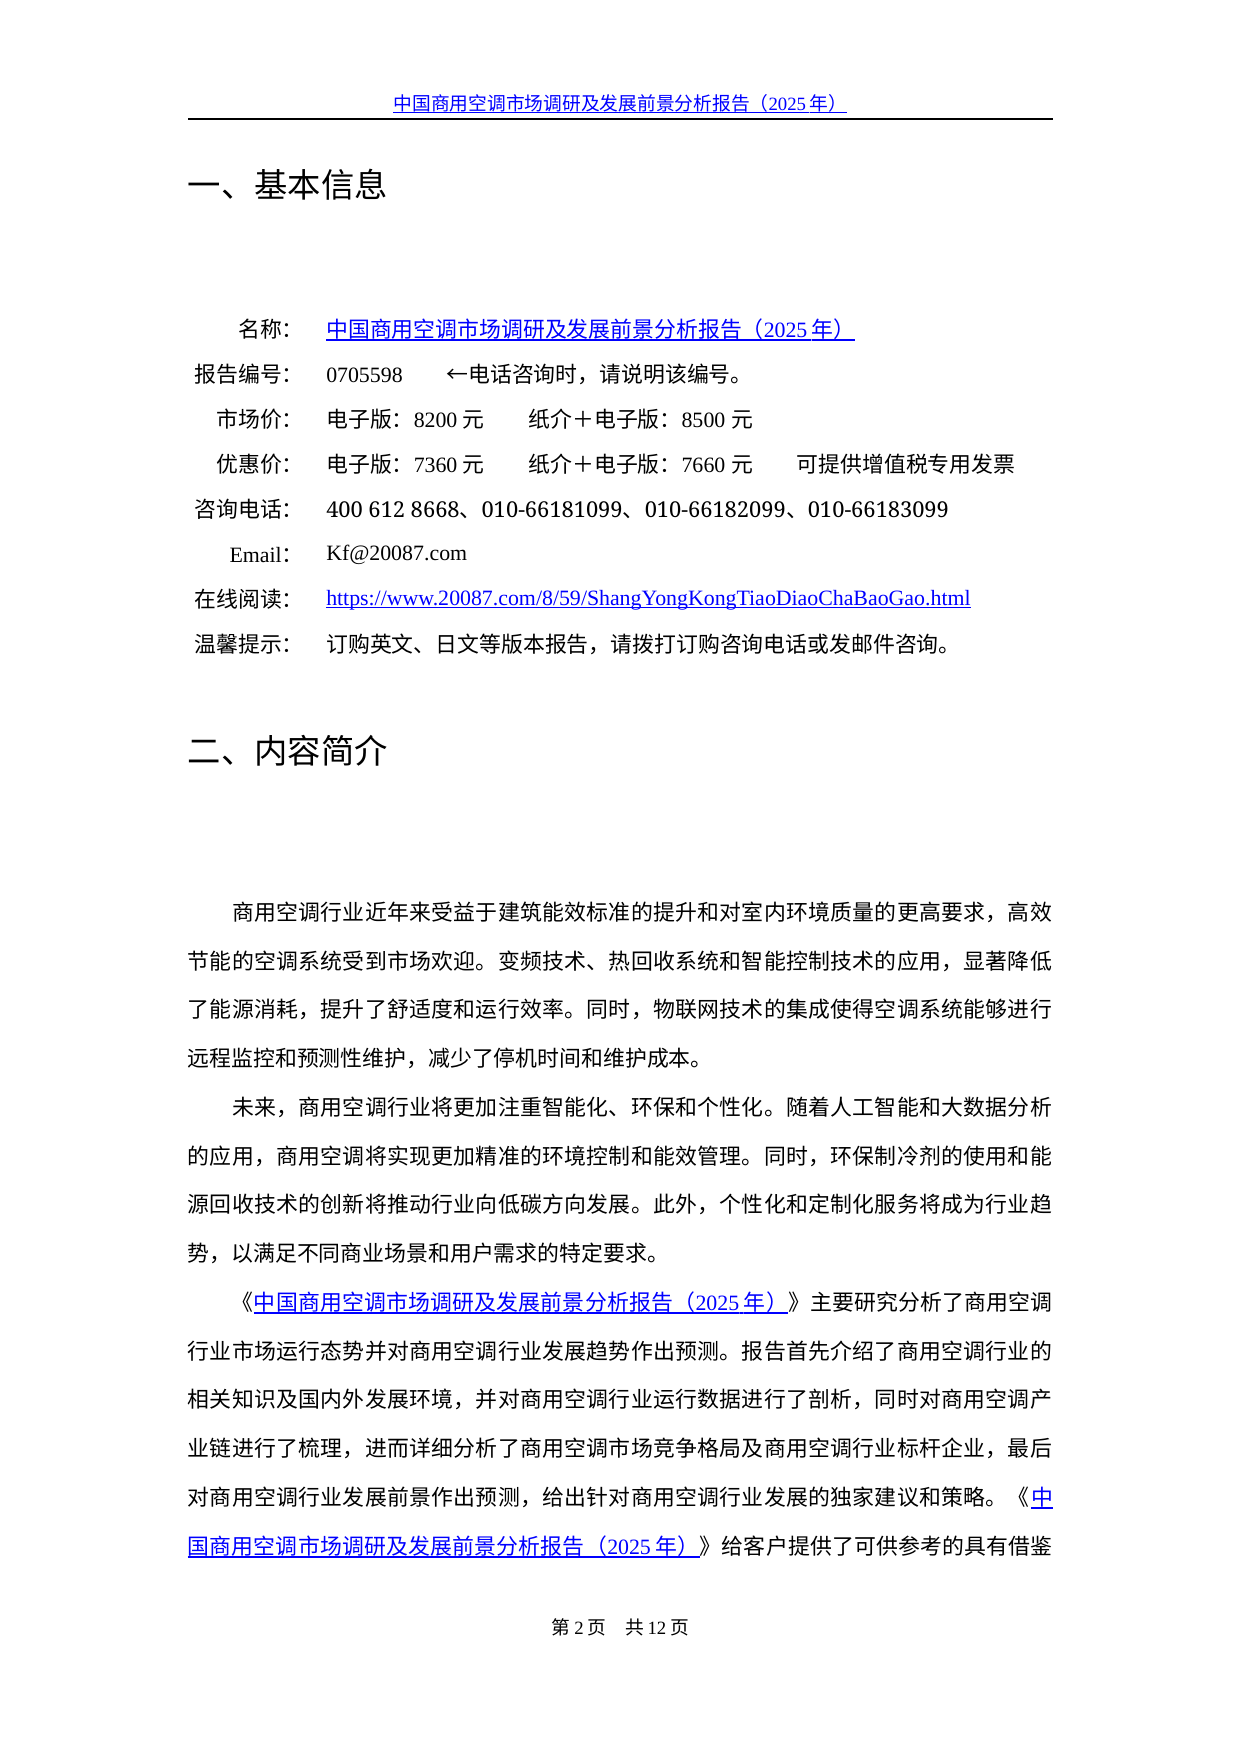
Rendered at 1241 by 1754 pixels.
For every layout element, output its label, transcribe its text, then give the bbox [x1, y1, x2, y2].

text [187, 894, 1053, 1561]
table_cell [315, 582, 1073, 627]
table_cell 市场价： [167, 402, 315, 447]
table_cell Kf@20087.com [315, 537, 1073, 582]
table_cell 温馨提示： [167, 627, 315, 672]
table_cell 优惠价： [167, 447, 315, 492]
table_cell 在线阅读： [167, 582, 315, 627]
table_cell 电子版：7360 元 纸介＋电子版：7660 元 可提供增值税专用发票 [315, 447, 1073, 492]
title 二、内容简介 [187, 717, 1053, 782]
table_header 名称： [167, 312, 315, 357]
table_cell Email： [167, 537, 315, 582]
table_header 中国商用空调市场调研及发展前景分析报告（2025年） [315, 312, 1073, 357]
table_cell 0705598 ←电话咨询时，请说明该编号。 [315, 357, 1073, 402]
title 一、基本信息 [187, 150, 1053, 215]
table_cell 电子版：8200 元 纸介＋电子版：8500 元 [315, 402, 1073, 447]
table_cell 报告编号： [167, 357, 315, 402]
table_cell 400 612 8668、010-66181099、010-66182099、010-66183099 [315, 492, 1073, 537]
table_cell 订购英文、日文等版本报告，请拨打订购咨询电话或发邮件咨询。 [315, 627, 1073, 672]
table_cell 咨询电话： [167, 492, 315, 537]
